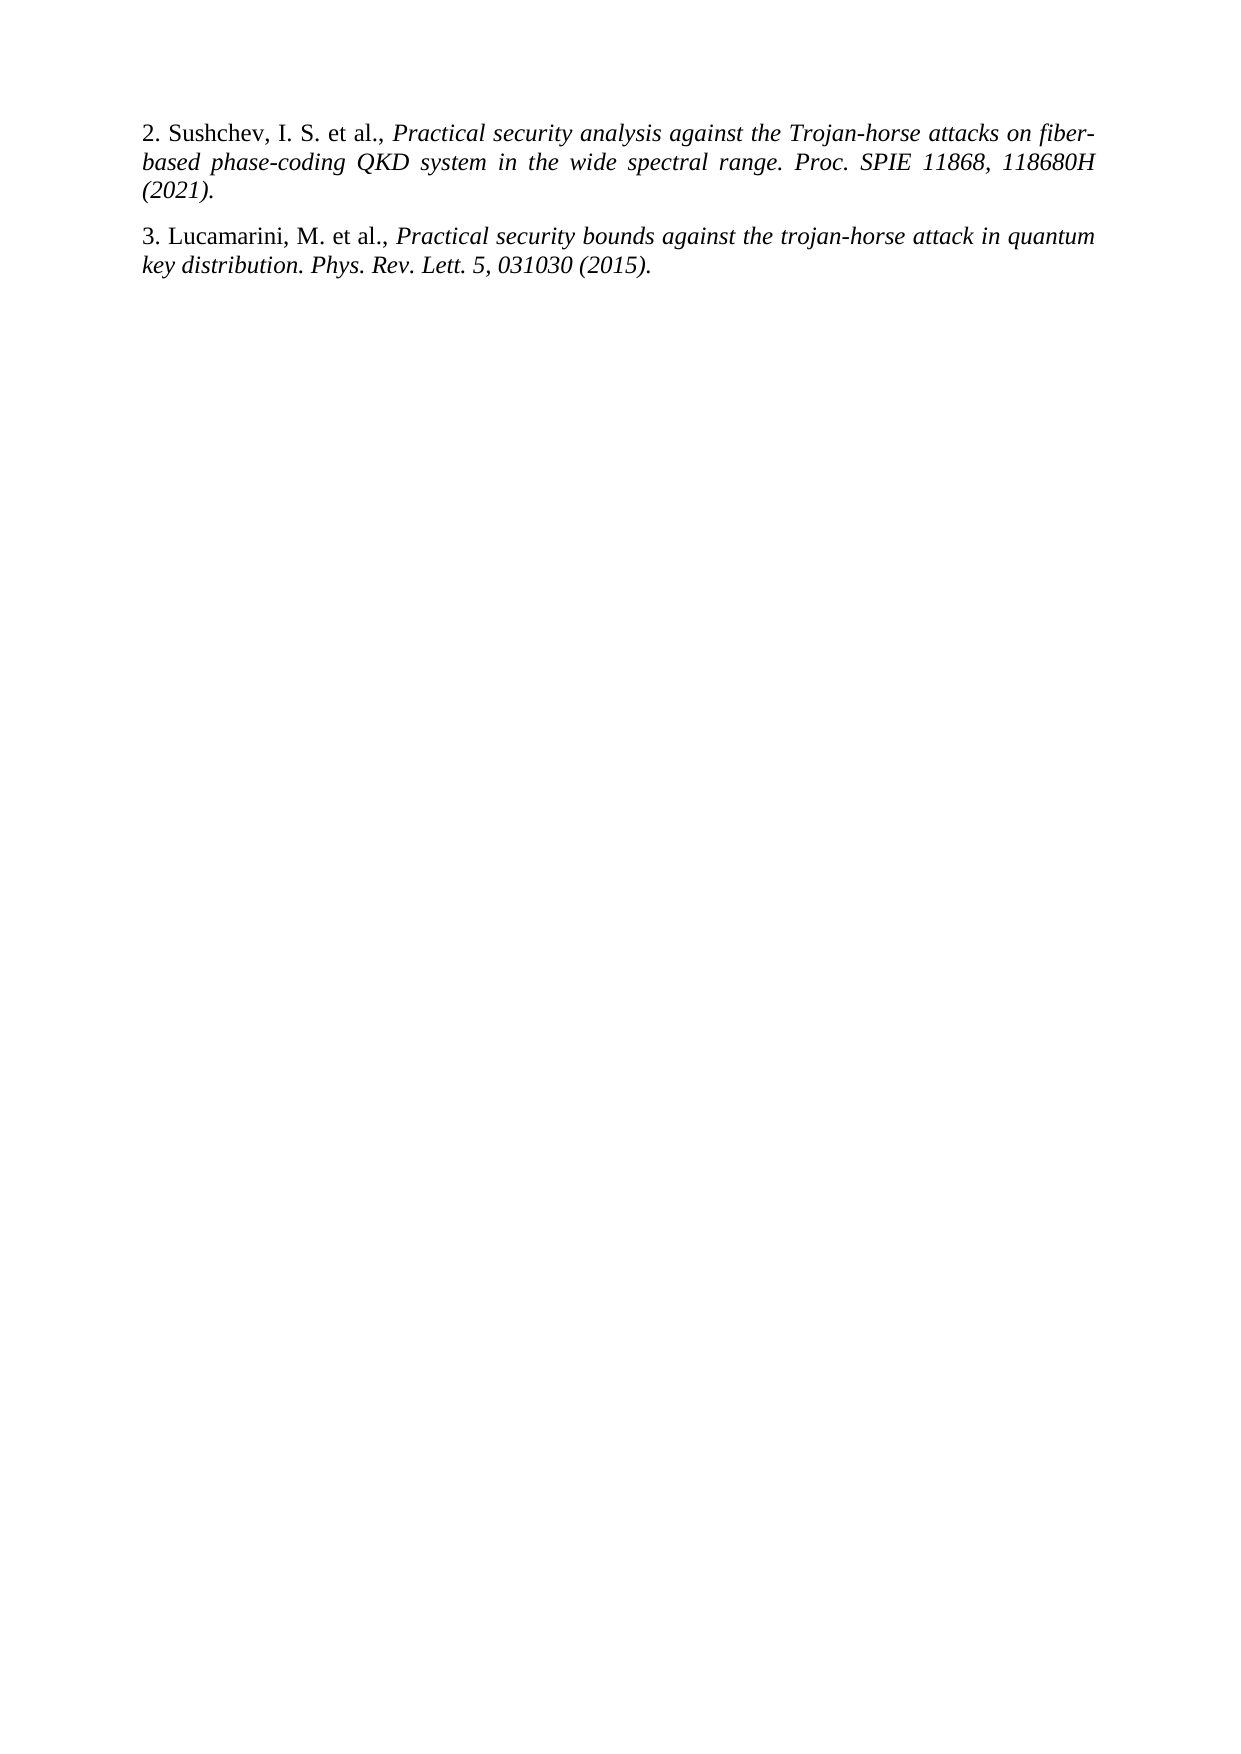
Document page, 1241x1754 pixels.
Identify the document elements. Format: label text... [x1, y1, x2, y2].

text 2. Sushchev, I. S. et al., Practical security analysis against the Trojan-horse attacks on fiber-based phase-coding QKD system in the wide spectral range. Proc. SPIE 11868, 118680H (2021). [142, 118, 1098, 204]
text 3. Lucamarini, M. et al., Practical security bounds against the trojan-horse attack in quantum key distribution. Phys. Rev. Lett. 5, 031030 (2015). [142, 221, 1098, 278]
